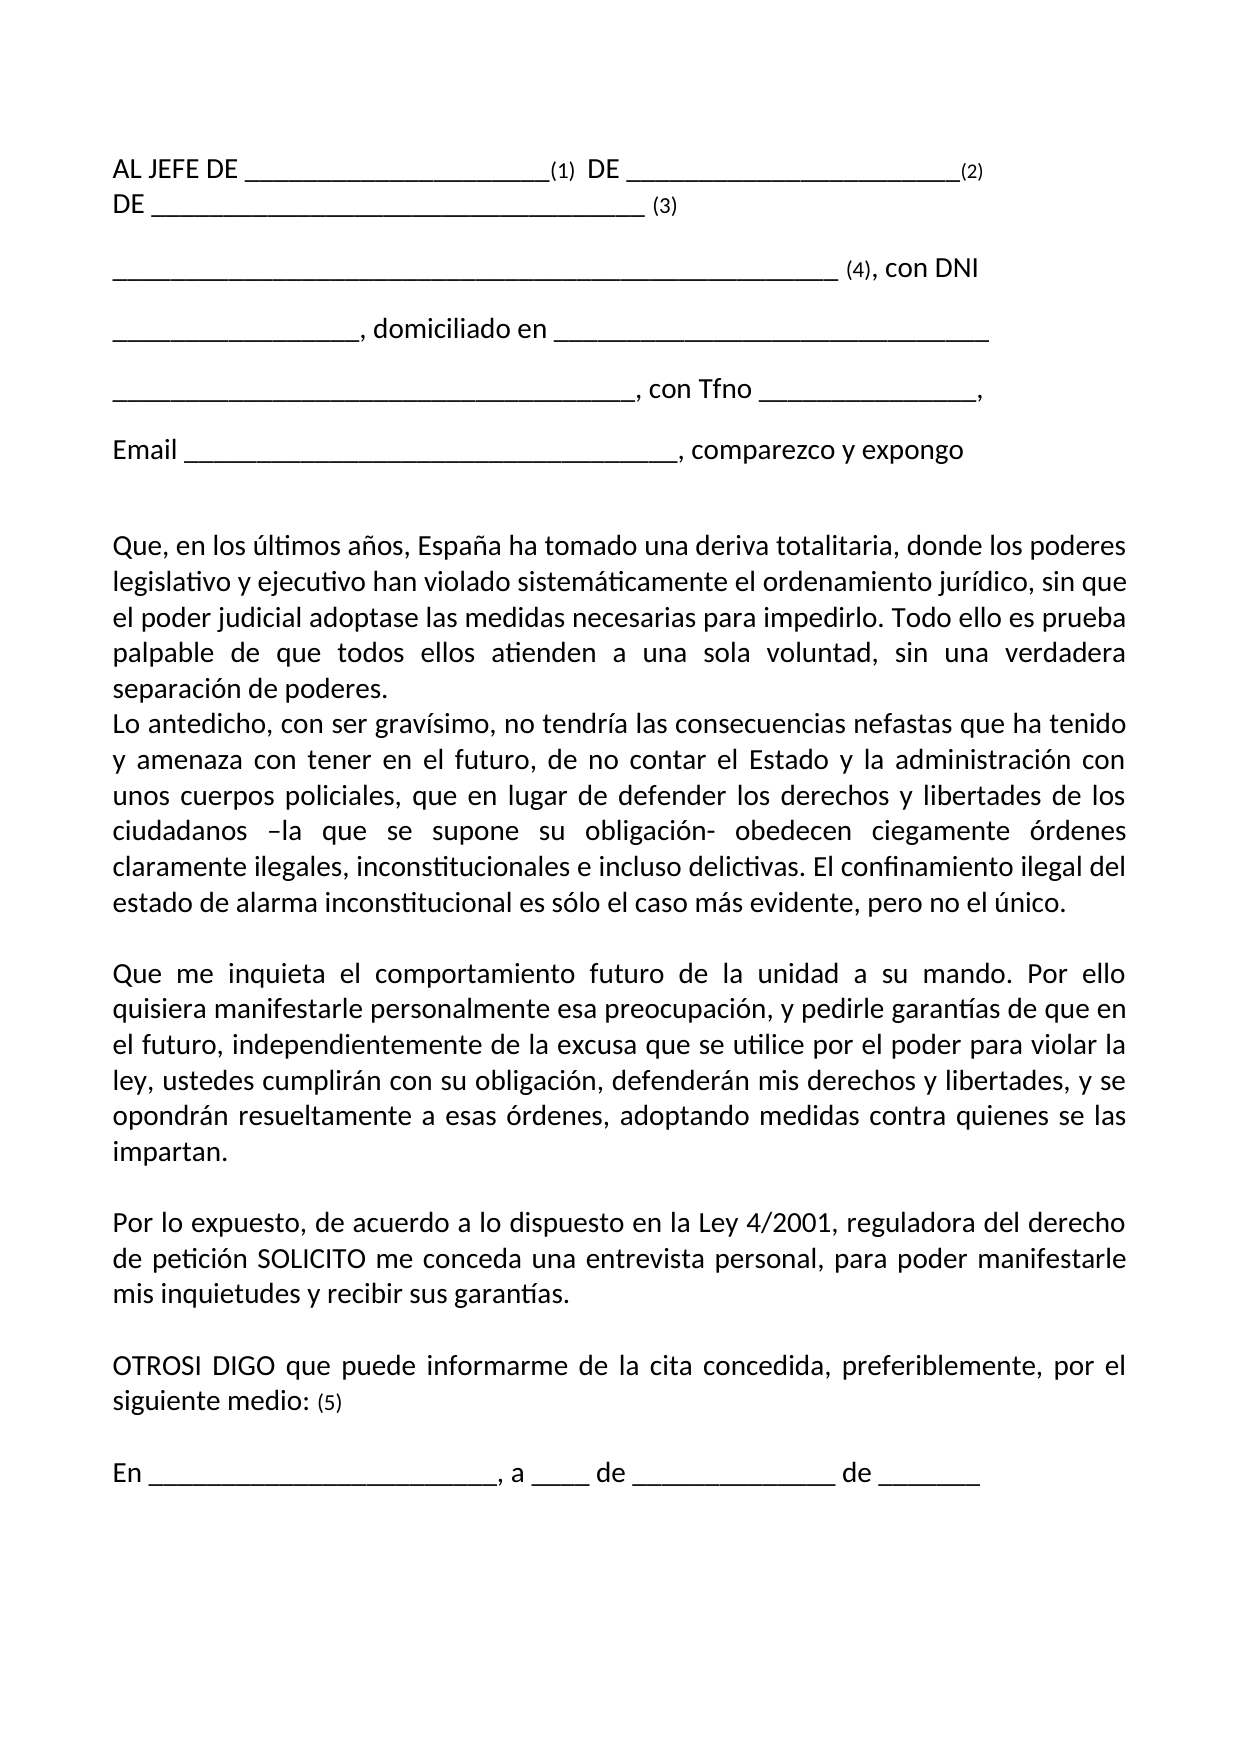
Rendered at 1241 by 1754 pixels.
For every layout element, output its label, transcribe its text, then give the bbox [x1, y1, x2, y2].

text En ________________________, a ____ de ______________ de _______ [112, 1454, 1128, 1489]
text AL JEFE DE _____________________(1) DE _______________________(2) [112, 150, 1128, 186]
text Lo antedicho, con ser gravísimo, no tendría las consecuencias nefastas que ha tenido y amenaza con tener en el futuro, de no contar el Estado y la administración con unos cuerpos policiales, que en lugar de defender los derechos y libertades de los ciudadanos –la que se supone su obligación- obedecen ciegamente órdenes claramente ilegales, inconstitucionales e incluso delictivas. El confinamiento ilegal del estado de alarma inconstitucional es sólo el caso más evidente, pero no el único. [112, 706, 1128, 919]
text Por lo expuesto, de acuerdo a lo dispuesto en la Ley 4/2001, reguladora del derecho de petición SOLICITO me conceda una entrevista personal, para poder manifestarle mis inquietudes y recibir sus garantías. [112, 1204, 1128, 1311]
text _________________, domiciliado en ______________________________ [112, 310, 1128, 346]
text ____________________________________, con Tfno _______________, [112, 371, 1128, 406]
text OTROSI DIGO que puede informarme de la cita concedida, preferiblemente, por el siguiente medio: (5) [112, 1347, 1128, 1418]
text Email __________________________________, comparezco y expongo [112, 431, 1128, 467]
text __________________________________________________ (4), con DNI [112, 249, 1128, 285]
text DE __________________________________ (3) [112, 186, 1128, 221]
text Que, en los últimos años, España ha tomado una deriva totalitaria, donde los poderes legislativo y ejecutivo han violado sistemáticamente el ordenamiento jurídico, sin que el poder judicial adoptase las medidas necesarias para impedirlo. Todo ello es prueba palpable de que todos ellos atienden a una sola voluntad, sin una verdadera separación de poderes. [112, 527, 1128, 706]
text Que me inquieta el comportamiento futuro de la unidad a su mando. Por ello quisiera manifestarle personalmente esa preocupación, y pedirle garantías de que en el futuro, independientemente de la excusa que se utilice por el poder para violar la ley, ustedes cumplirán con su obligación, defenderán mis derechos y libertades, y se opondrán resueltamente a esas órdenes, adoptando medidas contra quienes se las impartan. [112, 955, 1128, 1169]
